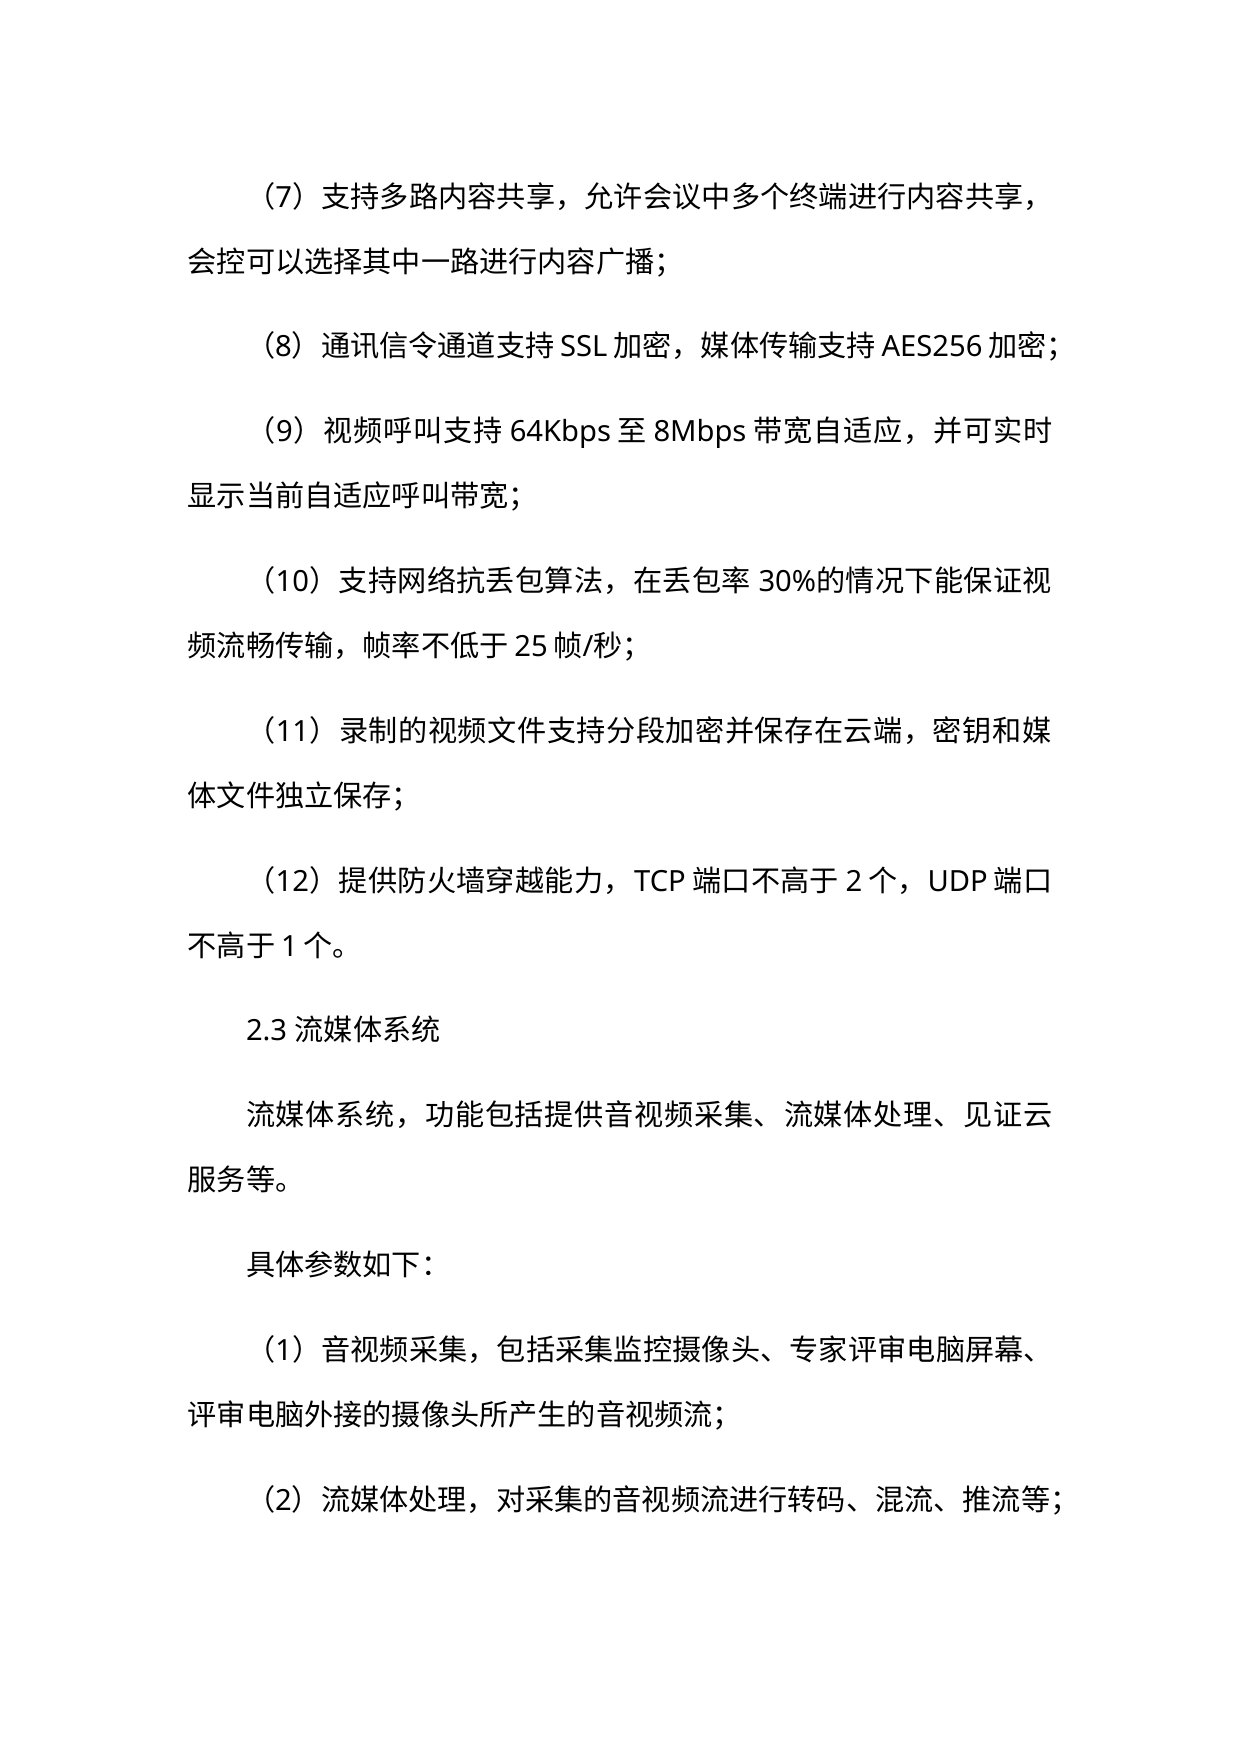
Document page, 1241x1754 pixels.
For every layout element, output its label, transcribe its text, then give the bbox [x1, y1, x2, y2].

text （8）通讯信令通道支持SSL加密，媒体传输支持AES256加密； [187, 312, 1053, 377]
subtitle 2.3 流媒体系统 [187, 996, 1053, 1061]
text 具体参数如下： [187, 1230, 1053, 1295]
text （1）音视频采集，包括采集监控摄像头、专家评审电脑屏幕、评审电脑外接的摄像头所产生的音视频流； [187, 1315, 1053, 1445]
text （7）支持多路内容共享，允许会议中多个终端进行内容共享，会控可以选择其中一路进行内容广播； [187, 162, 1053, 292]
text （9）视频呼叫支持64Kbps至8Mbps带宽自适应，并可实时显示当前自适应呼叫带宽； [187, 397, 1053, 527]
text （2）流媒体处理，对采集的音视频流进行转码、混流、推流等； [187, 1465, 1053, 1530]
text 流媒体系统，功能包括提供音视频采集、流媒体处理、见证云服务等。 [187, 1081, 1053, 1211]
text （10）支持网络抗丢包算法，在丢包率30%的情况下能保证视频流畅传输，帧率不低于25帧/秒； [187, 546, 1053, 676]
text （12）提供防火墙穿越能力，TCP端口不高于2个，UDP端口不高于1个。 [187, 846, 1053, 976]
text （11）录制的视频文件支持分段加密并保存在云端，密钥和媒体文件独立保存； [187, 696, 1053, 826]
